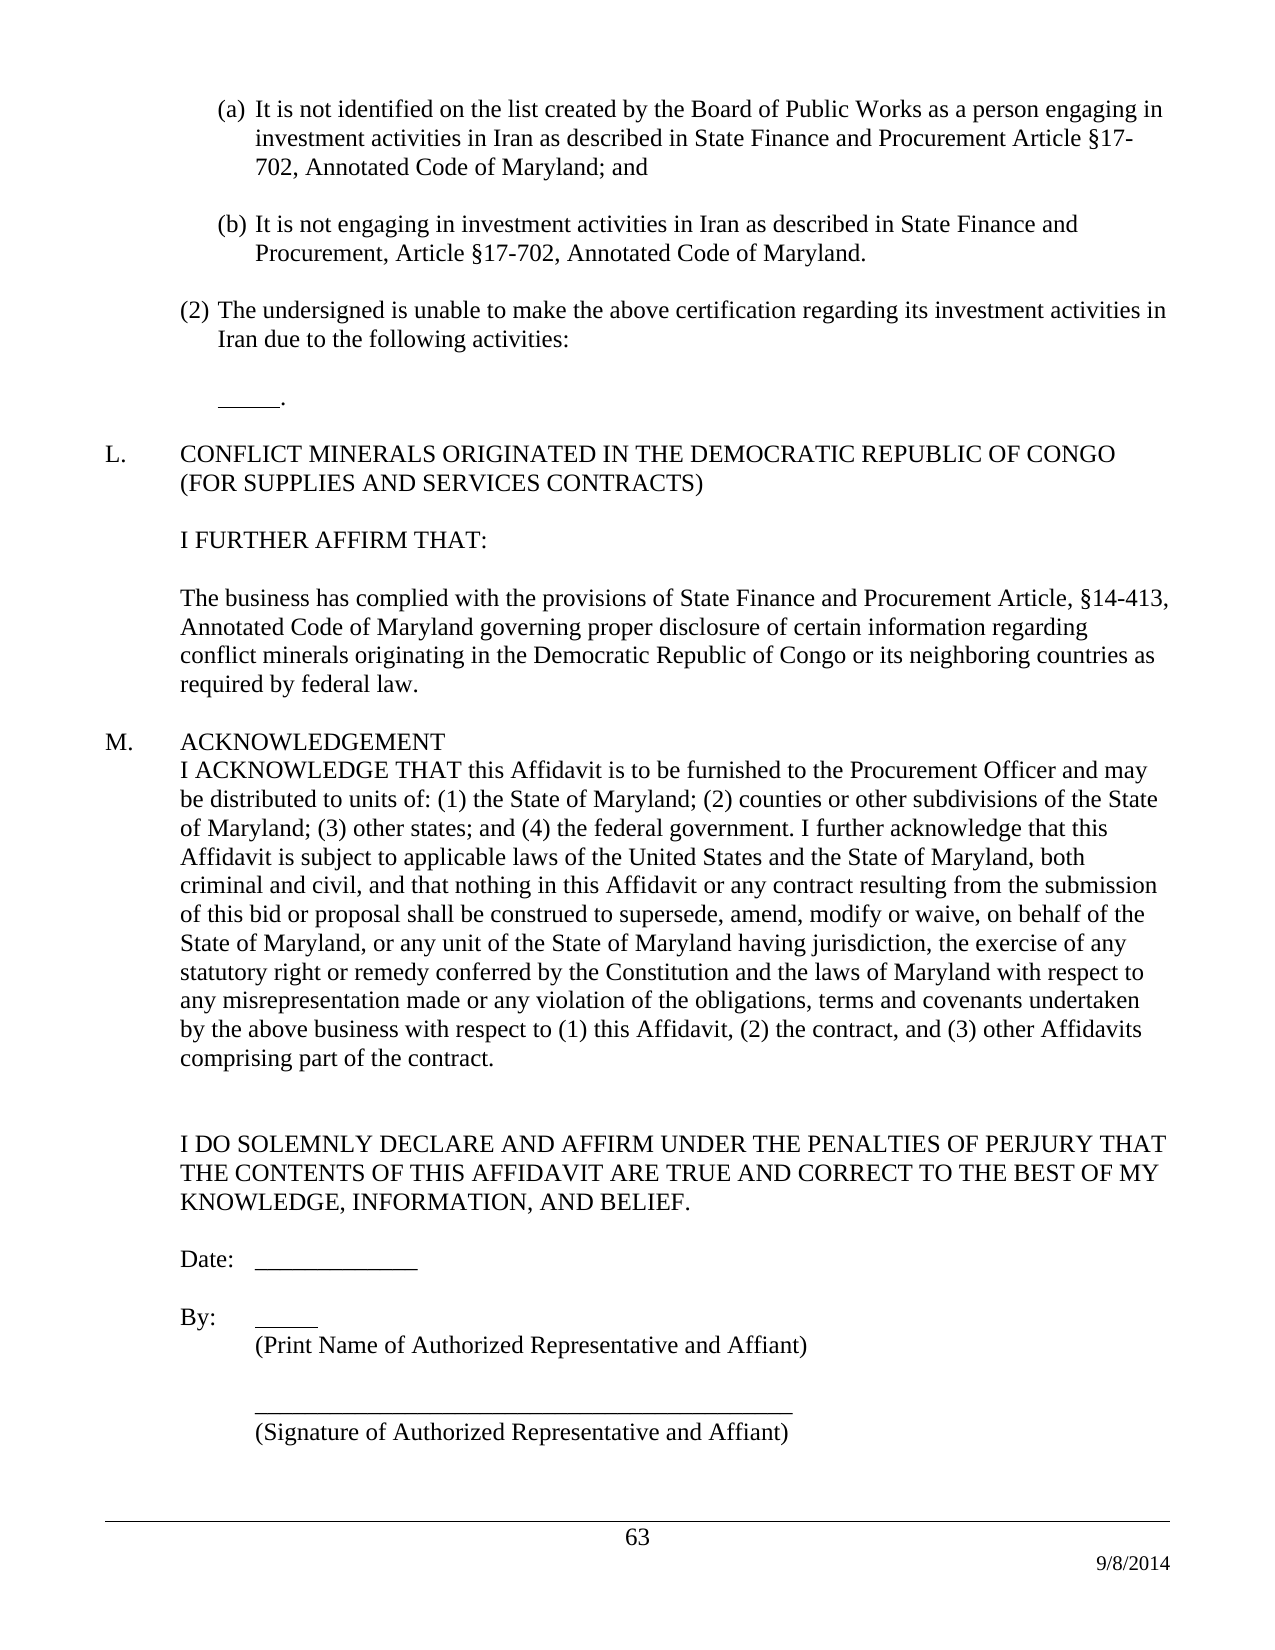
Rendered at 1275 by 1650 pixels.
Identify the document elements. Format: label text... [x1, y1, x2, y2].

text ___________________________________________ [180, 1388, 1170, 1417]
list The undersigned is unable to make the above certification regarding its investment activities in Iran due to the following activities: [180, 295, 1170, 353]
list It is not engaging in investment activities in Iran as described in State Finance and Procurement, Article §17-702, Annotated Code of Maryland. [217, 209, 1170, 267]
text The business has complied with the provisions of State Finance and Procurement Article, §14-413, Annotated Code of Maryland governing proper disclosure of certain information regarding conflict minerals originating in the Democratic Republic of Congo or its neighboring countries as required by federal law. [180, 583, 1170, 698]
text L. CONFLICT MINERALS ORIGINATED IN THE DEMOCRATIC REPUBLIC OF CONGO (FOR SUPPLIES AND SERVICES CONTRACTS) [105, 439, 1170, 497]
text (Signature of Authorized Representative and Affiant) [180, 1417, 1170, 1445]
text By: [180, 1302, 1170, 1330]
list It is not identified on the list created by the Board of Public Works as a person engaging in investment activities in Iran as described in State Finance and Procurement Article §17-702, Annotated Code of Maryland; and [217, 94, 1170, 180]
text I FURTHER AFFIRM THAT: [105, 525, 1170, 554]
text I ACKNOWLEDGE THAT this Affidavit is to be furnished to the Procurement Officer and may be distributed to units of: (1) the State of Maryland; (2) counties or other subdivisions of the State of Maryland; (3) other states; and (4) the federal government. I further acknowledge that this Affidavit is subject to applicable laws of the United States and the State of Maryland, both criminal and civil, and that nothing in this Affidavit or any contract resulting from the submission of this bid or proposal shall be construed to supersede, amend, modify or waive, on behalf of the State of Maryland, or any unit of the State of Maryland having jurisdiction, the exercise of any statutory right or remedy conferred by the Constitution and the laws of Maryland with respect to any misrepresentation made or any violation of the obligations, terms and covenants undertaken by the above business with respect to (1) this Affidavit, (2) the contract, and (3) other Affidavits comprising part of the contract. [180, 755, 1170, 1072]
text I DO SOLEMNLY DECLARE AND AFFIRM UNDER THE PENALTIES OF PERJURY THAT THE CONTENTS OF THIS AFFIDAVIT ARE TRUE AND CORRECT TO THE BEST OF MY KNOWLEDGE, INFORMATION, AND BELIEF. [180, 1129, 1170, 1215]
text (Print Name of Authorized Representative and Affiant) [255, 1330, 1170, 1359]
text M. ACKNOWLEDGEMENT [105, 727, 1170, 755]
text . [217, 382, 1170, 410]
text Date: _____________ [180, 1244, 1170, 1273]
